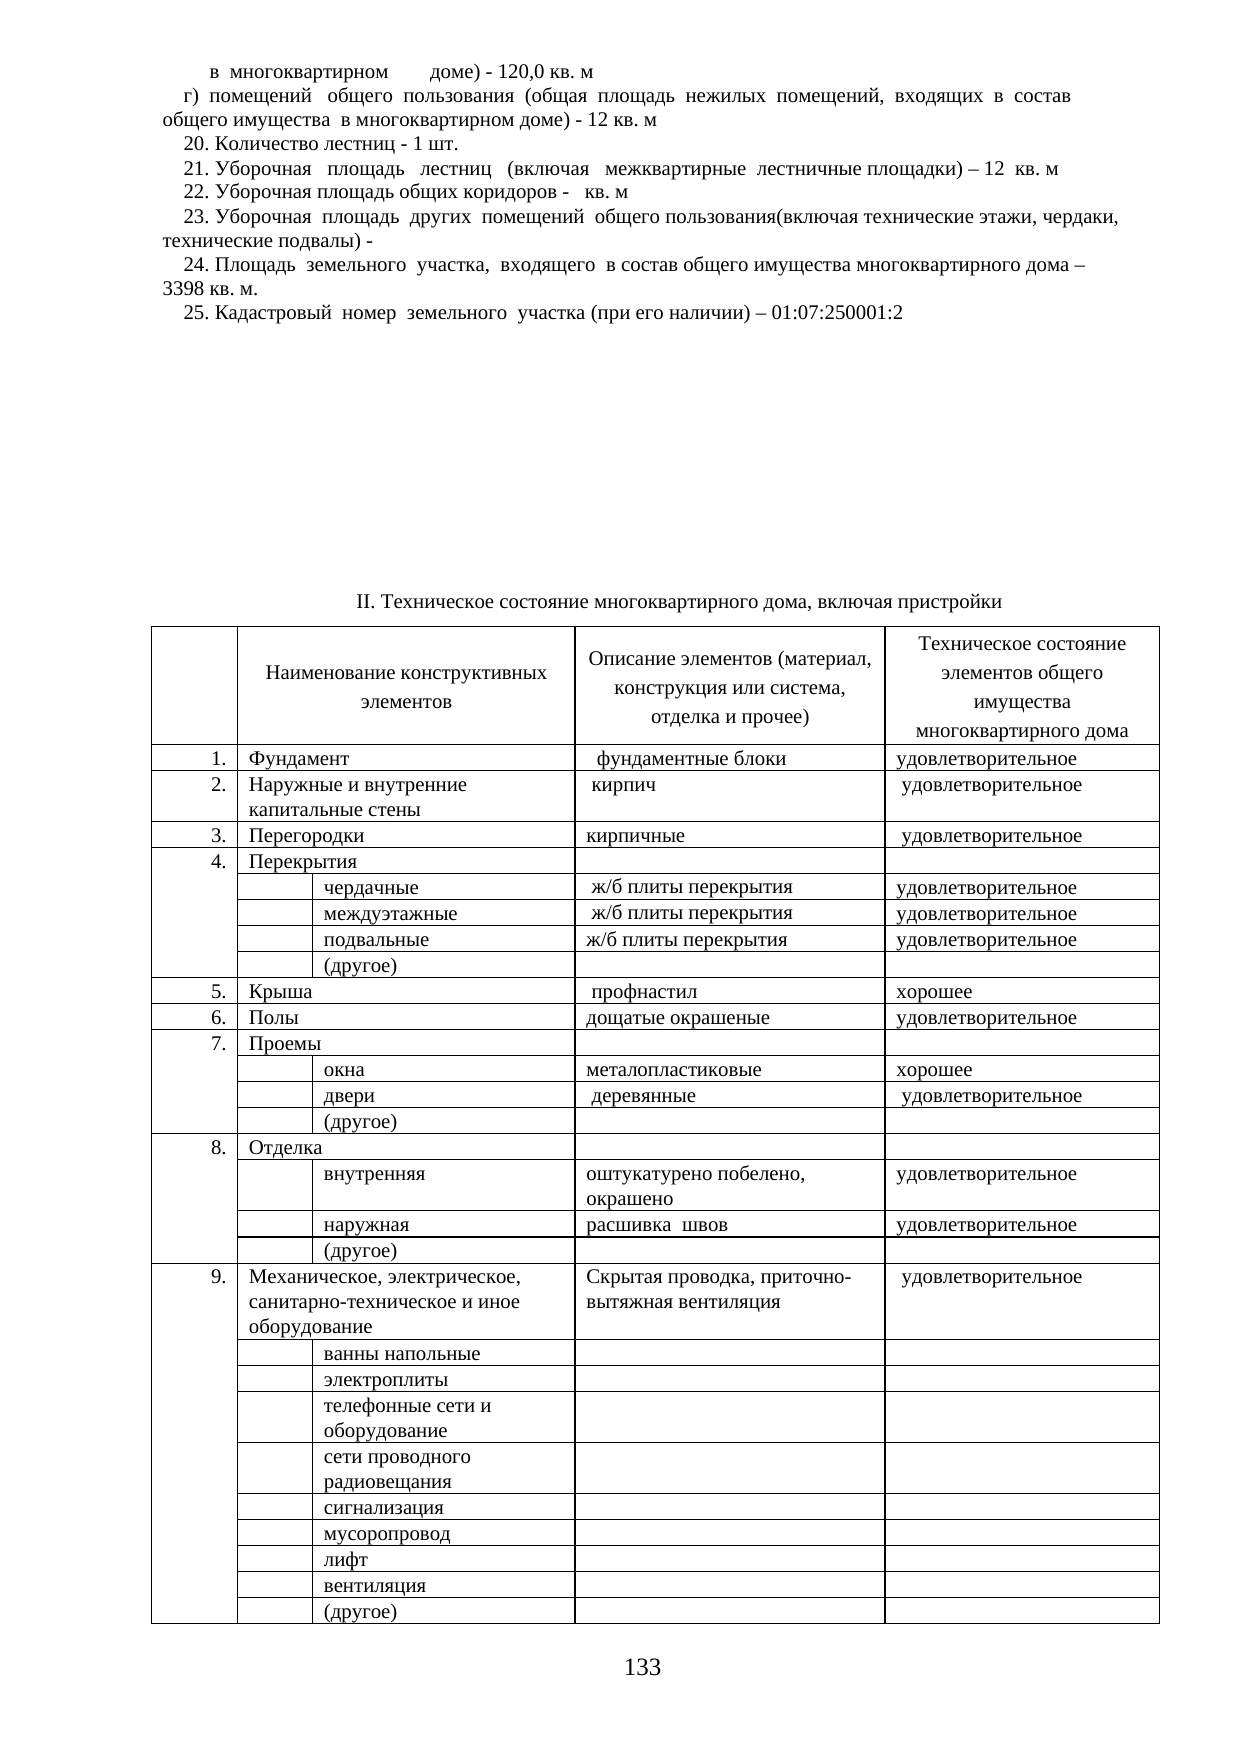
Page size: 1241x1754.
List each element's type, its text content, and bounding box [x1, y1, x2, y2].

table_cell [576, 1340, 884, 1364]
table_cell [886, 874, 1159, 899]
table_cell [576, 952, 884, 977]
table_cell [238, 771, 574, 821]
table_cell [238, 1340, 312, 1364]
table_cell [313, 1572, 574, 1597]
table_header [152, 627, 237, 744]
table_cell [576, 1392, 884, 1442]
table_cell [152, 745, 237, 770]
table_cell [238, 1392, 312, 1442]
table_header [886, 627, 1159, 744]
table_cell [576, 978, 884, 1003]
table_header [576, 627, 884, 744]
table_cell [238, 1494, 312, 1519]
text 25. Кадастровый номер земельного участка (при его наличии) – 01:07:250001:2 [162, 300, 1122, 324]
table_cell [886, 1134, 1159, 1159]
text в многоквартирном доме) - 120,0 кв. м [162, 59, 1122, 83]
text II. Техническое состояние многоквартирного дома, включая пристройки [162, 588, 1122, 613]
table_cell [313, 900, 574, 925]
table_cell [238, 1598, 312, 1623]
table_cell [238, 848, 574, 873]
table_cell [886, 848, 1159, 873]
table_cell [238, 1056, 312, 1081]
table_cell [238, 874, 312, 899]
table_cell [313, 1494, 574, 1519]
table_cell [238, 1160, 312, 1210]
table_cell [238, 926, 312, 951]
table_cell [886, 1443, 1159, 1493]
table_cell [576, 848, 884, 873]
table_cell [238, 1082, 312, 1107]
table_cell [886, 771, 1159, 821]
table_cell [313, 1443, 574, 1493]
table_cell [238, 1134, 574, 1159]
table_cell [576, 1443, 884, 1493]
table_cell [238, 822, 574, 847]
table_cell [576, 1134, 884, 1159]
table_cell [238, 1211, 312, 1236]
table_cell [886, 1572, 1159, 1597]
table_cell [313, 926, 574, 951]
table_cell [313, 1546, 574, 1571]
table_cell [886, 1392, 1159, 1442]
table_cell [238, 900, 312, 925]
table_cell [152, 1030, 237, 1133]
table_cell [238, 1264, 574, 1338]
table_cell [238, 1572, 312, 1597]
text 23. Уборочная площадь других помещений общего пользования(включая технические этажи, чердаки, технические подвалы) - [162, 203, 1122, 252]
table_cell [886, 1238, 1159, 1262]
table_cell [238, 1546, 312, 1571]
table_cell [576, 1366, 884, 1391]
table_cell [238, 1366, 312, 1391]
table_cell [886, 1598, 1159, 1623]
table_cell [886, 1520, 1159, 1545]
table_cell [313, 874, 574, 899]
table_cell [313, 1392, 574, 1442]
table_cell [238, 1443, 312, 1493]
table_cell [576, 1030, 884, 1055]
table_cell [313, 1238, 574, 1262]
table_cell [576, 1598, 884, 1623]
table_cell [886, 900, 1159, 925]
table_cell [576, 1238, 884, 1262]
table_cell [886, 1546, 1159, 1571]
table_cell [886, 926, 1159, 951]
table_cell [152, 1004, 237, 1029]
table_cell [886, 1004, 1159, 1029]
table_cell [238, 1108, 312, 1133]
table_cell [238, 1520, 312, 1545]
text 21. Уборочная площадь лестниц (включая межквартирные лестничные площадки) – 12 кв. м [162, 155, 1122, 179]
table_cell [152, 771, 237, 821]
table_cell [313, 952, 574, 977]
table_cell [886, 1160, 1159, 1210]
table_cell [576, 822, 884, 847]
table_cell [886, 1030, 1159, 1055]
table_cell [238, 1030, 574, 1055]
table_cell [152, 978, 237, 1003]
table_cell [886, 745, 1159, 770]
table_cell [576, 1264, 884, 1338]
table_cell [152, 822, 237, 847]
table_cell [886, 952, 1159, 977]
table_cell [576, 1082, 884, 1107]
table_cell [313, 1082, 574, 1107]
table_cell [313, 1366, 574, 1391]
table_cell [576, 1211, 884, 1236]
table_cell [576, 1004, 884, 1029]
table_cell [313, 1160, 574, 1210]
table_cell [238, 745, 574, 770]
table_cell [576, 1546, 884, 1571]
text 24. Площадь земельного участка, входящего в состав общего имущества многоквартирного дома – 3398 кв. м. [162, 252, 1122, 300]
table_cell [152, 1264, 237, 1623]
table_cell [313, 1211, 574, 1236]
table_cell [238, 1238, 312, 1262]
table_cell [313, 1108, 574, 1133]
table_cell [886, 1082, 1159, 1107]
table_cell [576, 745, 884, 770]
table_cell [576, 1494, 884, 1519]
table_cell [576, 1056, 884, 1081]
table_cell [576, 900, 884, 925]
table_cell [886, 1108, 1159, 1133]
text г) помещений общего пользования (общая площадь нежилых помещений, входящих в состав общего имущества в многоквартирном доме) - 12 кв. м [162, 83, 1122, 131]
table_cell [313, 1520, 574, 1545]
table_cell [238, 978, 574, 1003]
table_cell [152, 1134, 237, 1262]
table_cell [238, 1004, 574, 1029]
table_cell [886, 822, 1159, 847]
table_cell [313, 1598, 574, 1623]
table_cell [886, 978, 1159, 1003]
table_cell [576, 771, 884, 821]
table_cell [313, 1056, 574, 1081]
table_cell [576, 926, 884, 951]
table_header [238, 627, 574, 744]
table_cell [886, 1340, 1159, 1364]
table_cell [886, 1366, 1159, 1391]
text 22. Уборочная площадь общих коридоров - кв. м [162, 179, 1122, 203]
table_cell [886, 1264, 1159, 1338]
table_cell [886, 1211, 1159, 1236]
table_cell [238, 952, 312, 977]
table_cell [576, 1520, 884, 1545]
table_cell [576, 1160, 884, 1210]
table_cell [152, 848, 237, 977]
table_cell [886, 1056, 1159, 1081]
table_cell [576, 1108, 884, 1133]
text 20. Количество лестниц - 1 шт. [162, 131, 1122, 155]
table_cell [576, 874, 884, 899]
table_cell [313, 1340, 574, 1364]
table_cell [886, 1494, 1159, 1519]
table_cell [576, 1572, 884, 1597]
